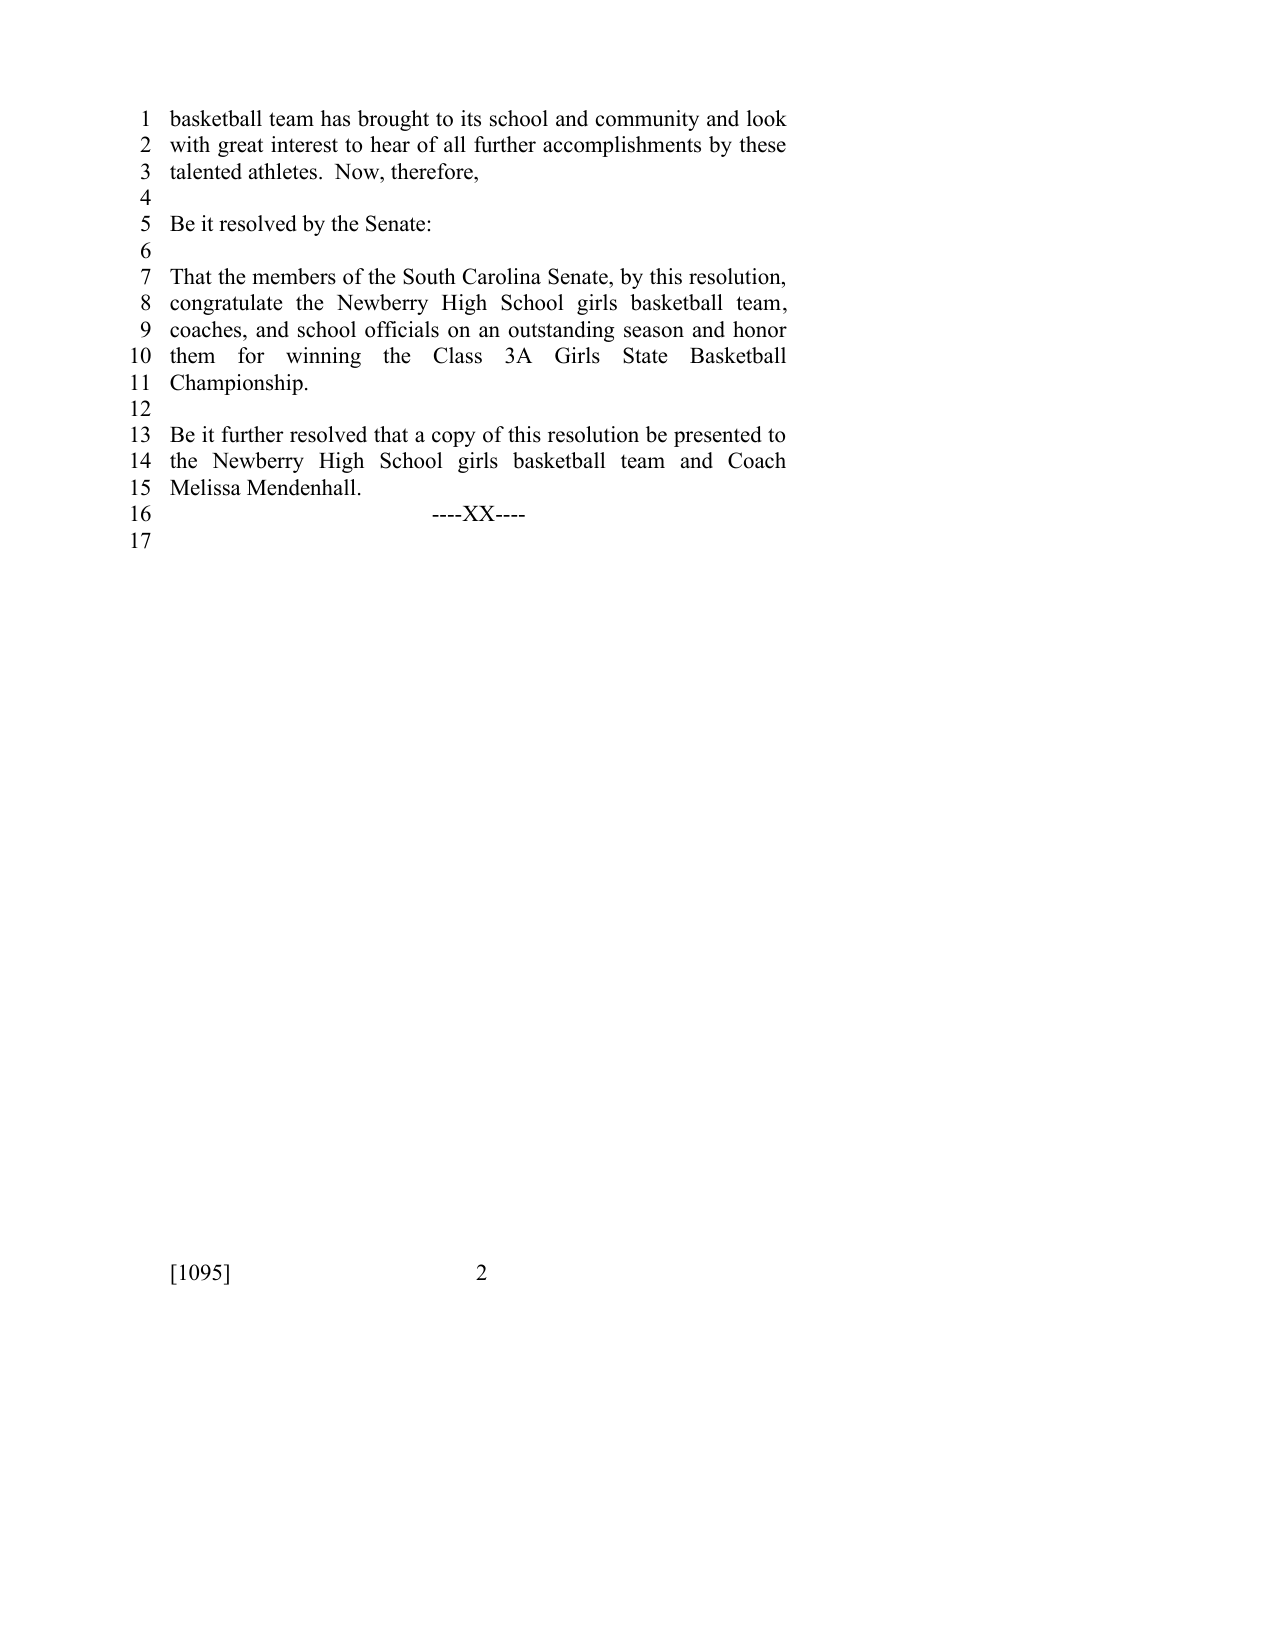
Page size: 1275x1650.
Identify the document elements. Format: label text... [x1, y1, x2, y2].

text That the members of the South Carolina Senate, by this resolution, congratulate the Newberry High School girls basketball team, coaches, and school officials on an outstanding season and honor them for winning the Class 3A Girls State Basketball Championship. [169, 263, 787, 395]
text Be it resolved by the Senate: [169, 210, 787, 237]
text Be it further resolved that a copy of this resolution be presented to the Newberry High School girls basketball team and Coach Melissa Mendenhall. [169, 421, 787, 500]
text ----XX---- [169, 500, 787, 527]
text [169, 105, 787, 184]
